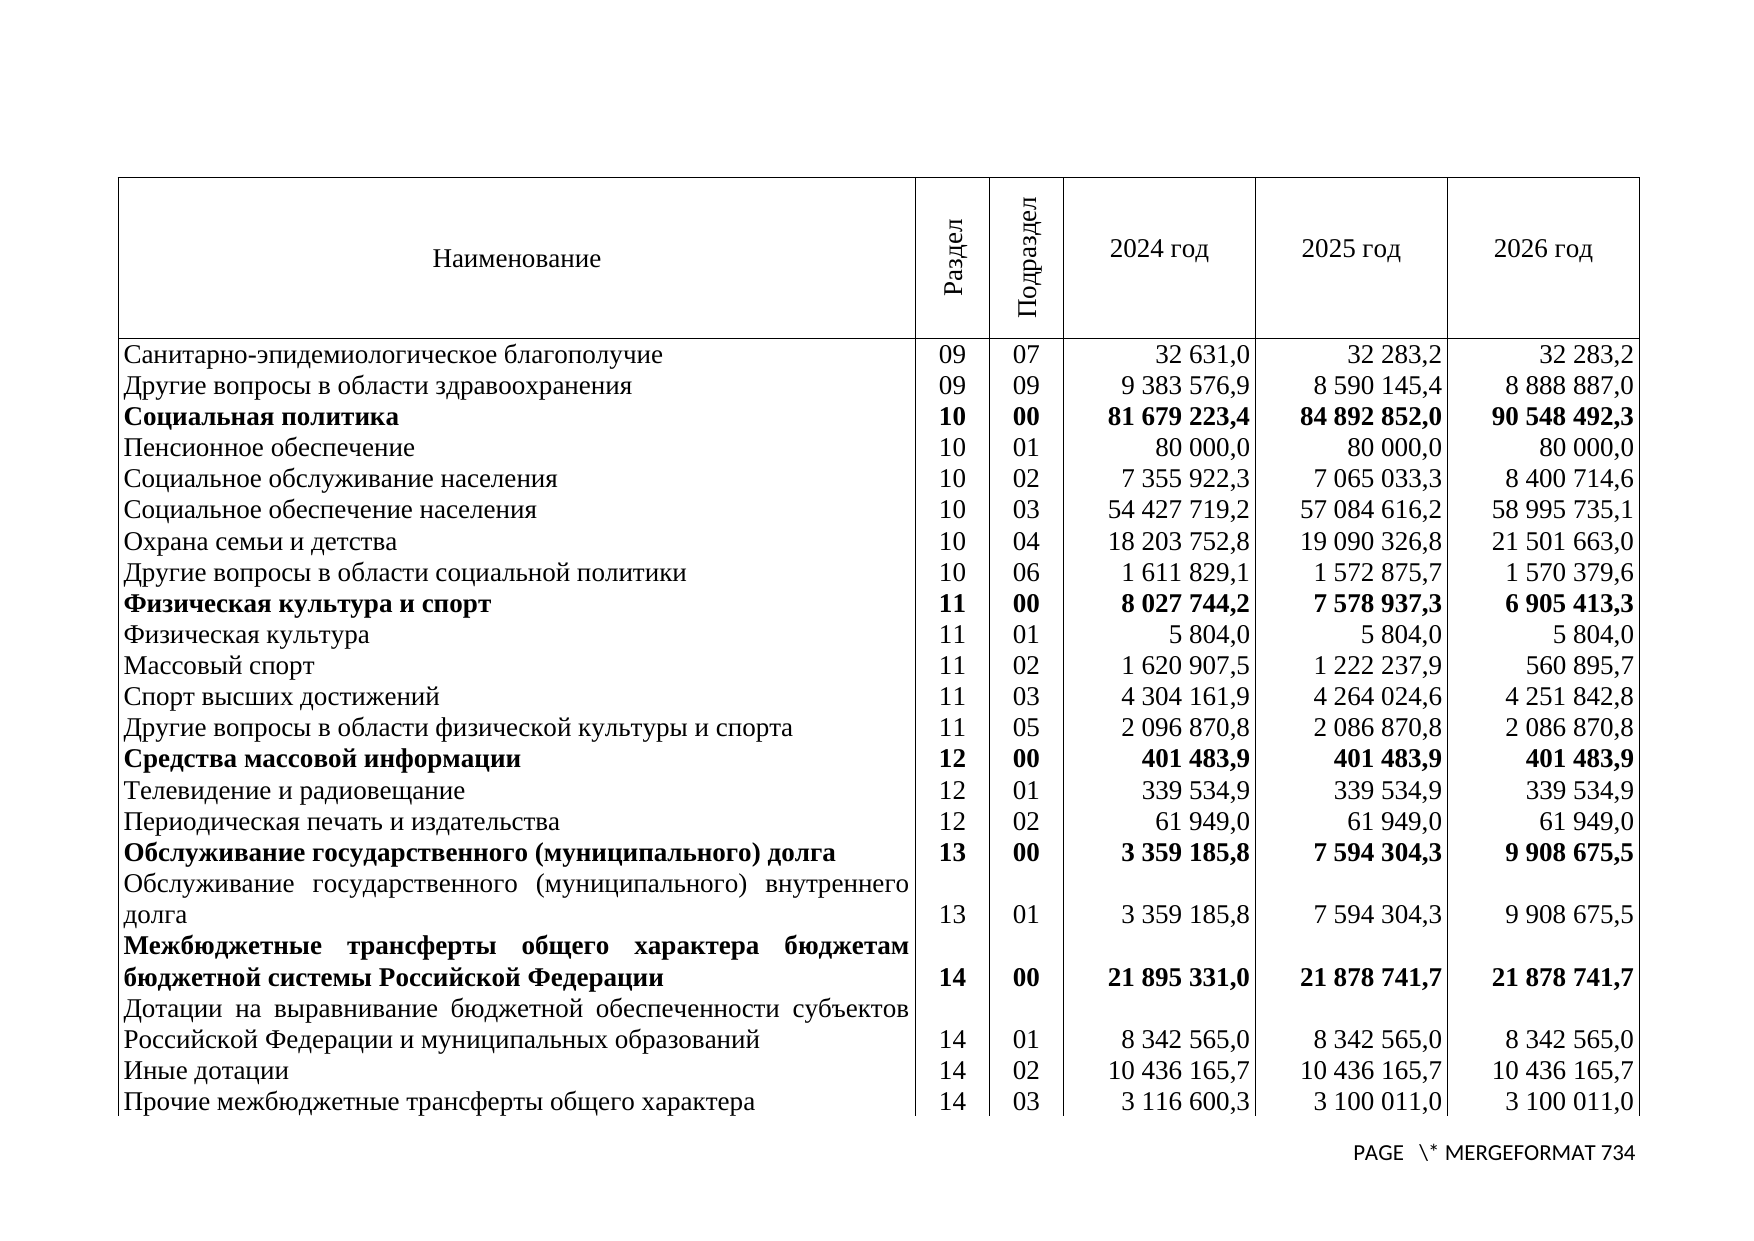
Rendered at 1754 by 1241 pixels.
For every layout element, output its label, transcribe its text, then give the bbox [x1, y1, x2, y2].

table_cell 2 096 870,8 [1064, 711, 1255, 743]
table_cell Спорт высших достижений [119, 680, 915, 711]
table_cell 7 594 304,3 [1256, 836, 1447, 867]
table_cell 21 895 331,0 [1064, 930, 1255, 992]
table_cell 21 878 741,7 [1448, 930, 1639, 992]
table_cell 03 [990, 494, 1063, 524]
table_cell 3 116 600,3 [1064, 1085, 1255, 1116]
table_cell Периодическая печать и издательства [119, 805, 915, 836]
table_cell 8 590 145,4 [1256, 369, 1447, 400]
table_cell Иные дотации [119, 1054, 915, 1085]
table_cell 00 [990, 930, 1063, 992]
table_cell 9 383 576,9 [1064, 369, 1255, 400]
table_cell 03 [990, 680, 1063, 711]
table_cell 02 [990, 649, 1063, 680]
table_cell 11 [916, 711, 989, 743]
table_cell 02 [990, 462, 1063, 493]
table_cell 80 000,0 [1448, 431, 1639, 462]
table_cell Пенсионное обеспечение [119, 431, 915, 462]
table_cell 04 [990, 525, 1063, 556]
table_cell 01 [990, 431, 1063, 462]
table_cell Охрана семьи и детства [119, 525, 915, 556]
table_header Наименование [119, 178, 915, 338]
table_cell Межбюджетные трансферты общего характера бюджетам бюджетной системы Российской Федерации [119, 930, 915, 992]
table_cell 10 [916, 525, 989, 556]
table_cell 11 [916, 587, 989, 618]
table_cell 3 100 011,0 [1448, 1085, 1639, 1116]
table_cell 3 359 185,8 [1064, 836, 1255, 867]
table_cell 13 [916, 836, 989, 867]
table_header Раздел [916, 178, 989, 338]
table_cell 13 [916, 867, 989, 929]
table_cell 03 [990, 1085, 1063, 1116]
table_cell 1 572 875,7 [1256, 556, 1447, 587]
table_cell Физическая культура [119, 618, 915, 649]
table_cell 14 [916, 992, 989, 1054]
table_cell 80 000,0 [1064, 431, 1255, 462]
table_cell Прочие межбюджетные трансферты общего характера [119, 1085, 915, 1116]
table_cell 32 283,2 [1256, 339, 1447, 369]
table_cell Физическая культура и спорт [119, 587, 915, 618]
table_cell 58 995 735,1 [1448, 494, 1639, 524]
table_cell 12 [916, 805, 989, 836]
table_cell 09 [916, 339, 989, 369]
table_cell 401 483,9 [1064, 743, 1255, 774]
table_cell 9 908 675,5 [1448, 867, 1639, 929]
table_cell 09 [916, 369, 989, 400]
table_cell 02 [990, 1054, 1063, 1085]
table_cell 4 264 024,6 [1256, 680, 1447, 711]
table_cell 4 304 161,9 [1064, 680, 1255, 711]
table_cell 8 027 744,2 [1064, 587, 1255, 618]
table_cell 9 908 675,5 [1448, 836, 1639, 867]
table_cell 8 342 565,0 [1448, 992, 1639, 1054]
table_cell 3 359 185,8 [1064, 867, 1255, 929]
table_cell 5 804,0 [1448, 618, 1639, 649]
table_cell 10 [916, 556, 989, 587]
table_cell 21 501 663,0 [1448, 525, 1639, 556]
table_cell Массовый спорт [119, 649, 915, 680]
table_cell 05 [990, 711, 1063, 743]
table_cell Обслуживание государственного (муниципального) долга [119, 836, 915, 867]
table_cell 61 949,0 [1256, 805, 1447, 836]
table_cell 01 [990, 618, 1063, 649]
table_cell 01 [990, 867, 1063, 929]
table_cell 10 [916, 494, 989, 524]
table_cell Другие вопросы в области социальной политики [119, 556, 915, 587]
table_cell 14 [916, 1085, 989, 1116]
table_cell 8 400 714,6 [1448, 462, 1639, 493]
table_cell 14 [916, 1054, 989, 1085]
table_cell 90 548 492,3 [1448, 400, 1639, 431]
table_cell 32 283,2 [1448, 339, 1639, 369]
table_cell Другие вопросы в области здравоохранения [119, 369, 915, 400]
table_cell 12 [916, 743, 989, 774]
table_cell 09 [990, 369, 1063, 400]
table_cell 10 436 165,7 [1256, 1054, 1447, 1085]
table_cell 6 905 413,3 [1448, 587, 1639, 618]
table_cell 11 [916, 618, 989, 649]
table_cell 00 [990, 400, 1063, 431]
table_cell 7 578 937,3 [1256, 587, 1447, 618]
table_cell 57 084 616,2 [1256, 494, 1447, 524]
table_cell 81 679 223,4 [1064, 400, 1255, 431]
table_cell 14 [916, 930, 989, 992]
table_cell 61 949,0 [1064, 805, 1255, 836]
table_cell 00 [990, 743, 1063, 774]
table_cell 06 [990, 556, 1063, 587]
table_cell 54 427 719,2 [1064, 494, 1255, 524]
table_cell 1 222 237,9 [1256, 649, 1447, 680]
table_cell 2 086 870,8 [1448, 711, 1639, 743]
table_cell Средства массовой информации [119, 743, 915, 774]
table_cell 1 620 907,5 [1064, 649, 1255, 680]
table_cell 5 804,0 [1256, 618, 1447, 649]
table_cell 1 570 379,6 [1448, 556, 1639, 587]
table_cell 4 251 842,8 [1448, 680, 1639, 711]
table_cell 10 [916, 462, 989, 493]
table_cell 2 086 870,8 [1256, 711, 1447, 743]
table_cell 10 436 165,7 [1064, 1054, 1255, 1085]
table_cell 01 [990, 774, 1063, 805]
table_header 2024 год [1064, 178, 1255, 338]
table_cell 80 000,0 [1256, 431, 1447, 462]
table_cell 401 483,9 [1448, 743, 1639, 774]
table_cell 84 892 852,0 [1256, 400, 1447, 431]
table_cell 7 594 304,3 [1256, 867, 1447, 929]
table_cell 5 804,0 [1064, 618, 1255, 649]
table_cell 07 [990, 339, 1063, 369]
table_cell Социальное обслуживание населения [119, 462, 915, 493]
table_cell 21 878 741,7 [1256, 930, 1447, 992]
table_cell Санитарно-эпидемиологическое благополучие [119, 339, 915, 369]
table_cell 61 949,0 [1448, 805, 1639, 836]
table_cell 339 534,9 [1064, 774, 1255, 805]
table_cell 00 [990, 836, 1063, 867]
table_cell 10 [916, 400, 989, 431]
table_cell 3 100 011,0 [1256, 1085, 1447, 1116]
table_cell 339 534,9 [1448, 774, 1639, 805]
table_cell 18 203 752,8 [1064, 525, 1255, 556]
table_cell Социальное обеспечение населения [119, 494, 915, 524]
table_cell 339 534,9 [1256, 774, 1447, 805]
table_cell Дотации на выравнивание бюджетной обеспеченности субъектов Российской Федерации и муниципальных образований [119, 992, 915, 1054]
table_cell Социальная политика [119, 400, 915, 431]
table_cell 10 436 165,7 [1448, 1054, 1639, 1085]
table_cell Обслуживание государственного (муниципального) внутреннего долга [119, 867, 915, 929]
table_cell 00 [990, 587, 1063, 618]
table_cell 7 065 033,3 [1256, 462, 1447, 493]
table_cell 7 355 922,3 [1064, 462, 1255, 493]
table_cell 8 888 887,0 [1448, 369, 1639, 400]
table_cell 02 [990, 805, 1063, 836]
table_cell 01 [990, 992, 1063, 1054]
table_header 2026 год [1448, 178, 1639, 338]
table_cell 401 483,9 [1256, 743, 1447, 774]
table_cell Другие вопросы в области физической культуры и спорта [119, 711, 915, 743]
table_cell 1 611 829,1 [1064, 556, 1255, 587]
table_cell 8 342 565,0 [1064, 992, 1255, 1054]
table_cell 560 895,7 [1448, 649, 1639, 680]
table_cell 10 [916, 431, 989, 462]
table_cell 11 [916, 649, 989, 680]
table_cell Телевидение и радиовещание [119, 774, 915, 805]
table_cell 11 [916, 680, 989, 711]
table_header Подраздел [990, 178, 1063, 338]
table_header 2025 год [1256, 178, 1447, 338]
table_cell 12 [916, 774, 989, 805]
table_cell 19 090 326,8 [1256, 525, 1447, 556]
table_cell 32 631,0 [1064, 339, 1255, 369]
table_cell 8 342 565,0 [1256, 992, 1447, 1054]
